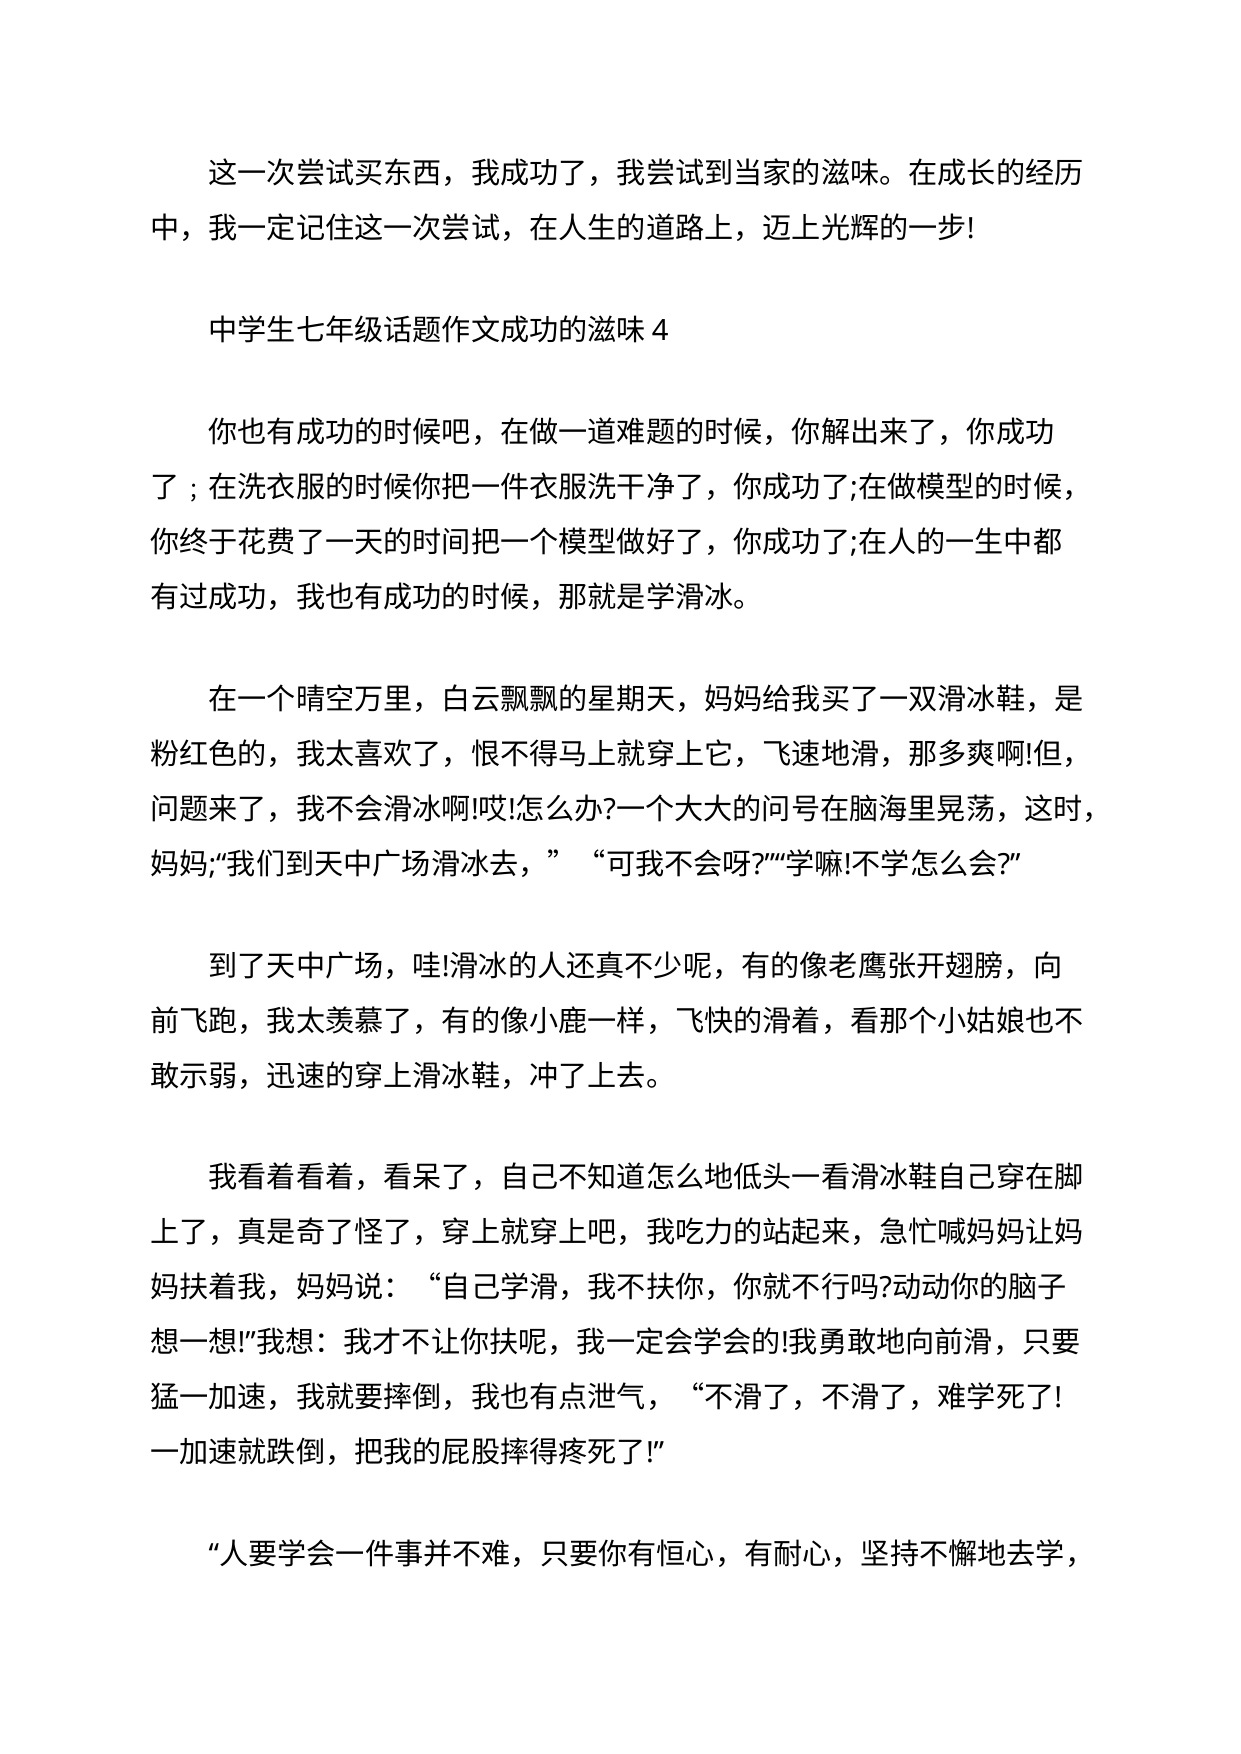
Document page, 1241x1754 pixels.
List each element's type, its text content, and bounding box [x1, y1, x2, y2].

text 我看着看着，看呆了，自己不知道怎么地低头一看滑冰鞋自己穿在脚上了，真是奇了怪了，穿上就穿上吧，我吃力的站起来，急忙喊妈妈让妈妈扶着我，妈妈说：“自己学滑，我不扶你，你就不行吗?动动你的脑子想一想!”我想：我才不让你扶呢，我一定会学会的!我勇敢地向前滑，只要猛一加速，我就要摔倒，我也有点泄气，“不滑了，不滑了，难学死了!一加速就跌倒，把我的屁股摔得疼死了!” [150, 1154, 1090, 1471]
text 到了天中广场，哇!滑冰的人还真不少呢，有的像老鹰张开翅膀，向前飞跑，我太羡慕了，有的像小鹿一样，飞快的滑着，看那个小姑娘也不敢示弱，迅速的穿上滑冰鞋，冲了上去。 [150, 942, 1090, 1094]
text 这一次尝试买东西，我成功了，我尝试到当家的滋味。在成长的经历中，我一定记住这一次尝试，在人生的道路上，迈上光辉的一步! [150, 150, 1090, 247]
text 你也有成功的时候吧，在做一道难题的时候，你解出来了，你成功了﹔在洗衣服的时候你把一件衣服洗干净了，你成功了;在做模型的时候，你终于花费了一天的时间把一个模型做好了，你成功了;在人的一生中都有过成功，我也有成功的时候，那就是学滑冰。 [150, 409, 1090, 616]
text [150, 1531, 1090, 1573]
text 在一个晴空万里，白云飘飘的星期天，妈妈给我买了一双滑冰鞋，是粉红色的，我太喜欢了，恨不得马上就穿上它，飞速地滑，那多爽啊!但，问题来了，我不会滑冰啊!哎!怎么办?一个大大的问号在脑海里晃荡，这时，妈妈;“我们到天中广场滑冰去，”“可我不会呀?”“学嘛!不学怎么会?” [150, 676, 1090, 883]
text 中学生七年级话题作文成功的滋味4 [150, 307, 1090, 349]
